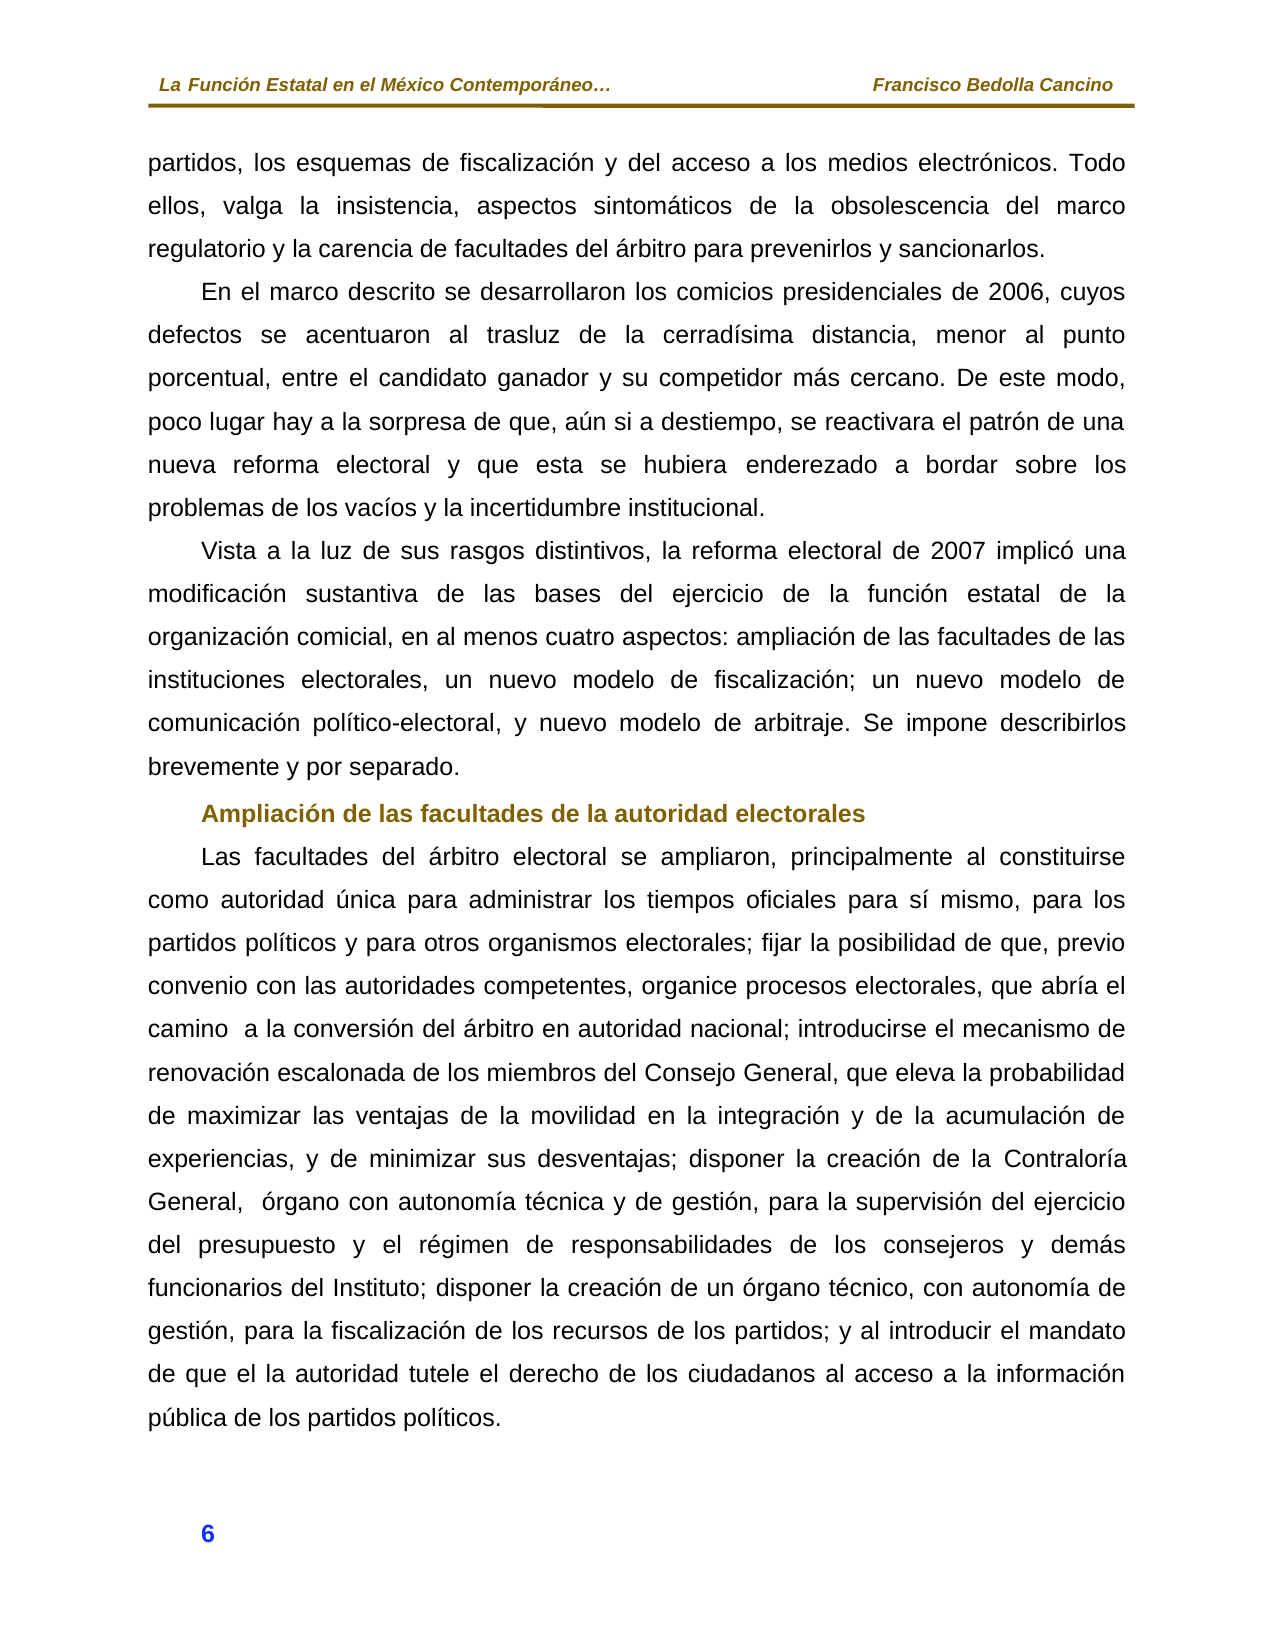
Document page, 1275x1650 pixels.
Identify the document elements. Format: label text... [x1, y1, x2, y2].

text Las facultades del árbitro electoral se ampliaron, principalmente al constituirse como autoridad única para administrar los tiempos oficiales para sí mismo, para los partidos políticos y para otros organismos electorales; fijar la posibilidad de que, previo convenio con las autoridades competentes, organice procesos electorales, que abría el camino a la conversión del árbitro en autoridad nacional; introducirse el mecanismo de renovación escalonada de los miembros del Consejo General, que eleva la probabilidad de maximizar las ventajas de la movilidad en la integración y de la acumulación de experiencias, y de minimizar sus desventajas; disponer la creación de la Contraloría General, órgano con autonomía técnica y de gestión, para la supervisión del ejercicio del presupuesto y el régimen de responsabilidades de los consejeros y demás funcionarios del Instituto; disponer la creación de un órgano técnico, con autonomía de gestión, para la fiscalización de los recursos de los partidos; y al introducir el mandato de que el la autoridad tutele el derecho de los ciudadanos al acceso a la información pública de los partidos políticos. [148, 842, 1127, 1431]
text Vista a la luz de sus rasgos distintivos, la reforma electoral de 2007 implicó una modificación sustantiva de las bases del ejercicio de la función estatal de la organización comicial, en al menos cuatro aspectos: ampliación de las facultades de las instituciones electorales, un nuevo modelo de fiscalización; un nuevo modelo de comunicación político-electoral, y nuevo modelo de arbitraje. Se impone describirlos brevemente y por separado. [148, 536, 1127, 780]
subtitle Ampliación de las facultades de la autoridad electorales [148, 799, 1127, 827]
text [148, 148, 1127, 263]
text En el marco descrito se desarrollaron los comicios presidenciales de 2006, cuyos defectos se acentuaron al trasluz de la cerradísima distancia, menor al punto porcentual, entre el candidato ganador y su competidor más cercano. De este modo, poco lugar hay a la sorpresa de que, aún si a destiempo, se reactivara el patrón de una nueva reforma electoral y que esta se hubiera enderezado a bordar sobre los problemas de los vacíos y la incertidumbre institucional. [148, 277, 1127, 521]
